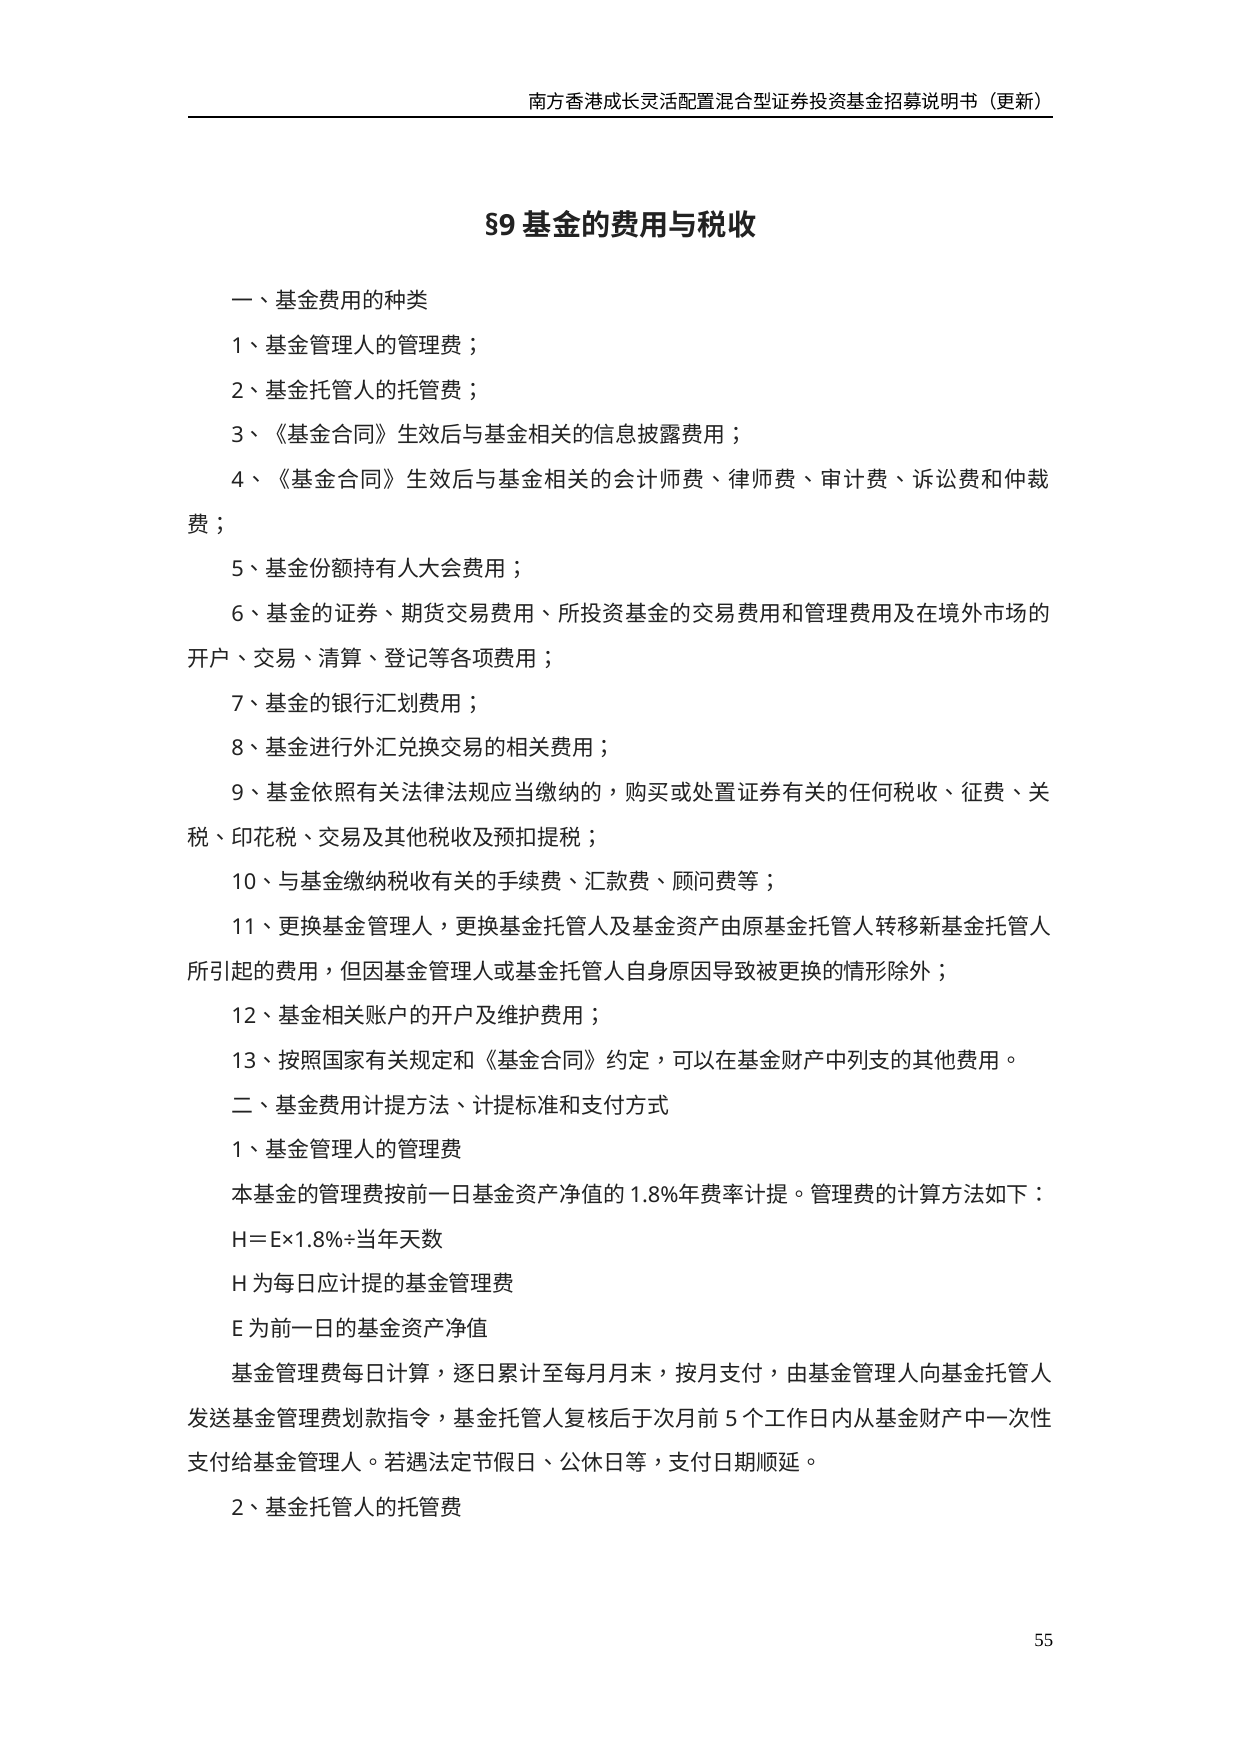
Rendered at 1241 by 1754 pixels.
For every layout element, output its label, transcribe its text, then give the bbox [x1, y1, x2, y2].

text 一、基金费用的种类 [187, 285, 1053, 315]
text 2、基金托管人的托管费 [187, 1492, 1053, 1522]
text 8、基金进行外汇兑换交易的相关费用； [187, 732, 1053, 762]
text 3、《基金合同》生效后与基金相关的信息披露费用； [187, 419, 1053, 449]
text 4、《基金合同》生效后与基金相关的会计师费、律师费、审计费、诉讼费和仲裁费； [187, 464, 1053, 538]
text 10、与基金缴纳税收有关的手续费、汇款费、顾问费等； [187, 866, 1053, 896]
text 12、基金相关账户的开户及维护费用； [187, 1000, 1053, 1030]
text 2、基金托管人的托管费； [187, 375, 1053, 404]
text 本基金的管理费按前一日基金资产净值的1.8%年费率计提。管理费的计算方法如下： [187, 1179, 1053, 1209]
text E为前一日的基金资产净值 [187, 1313, 1053, 1343]
text 二、基金费用计提方法、计提标准和支付方式 [187, 1090, 1053, 1119]
text 13、按照国家有关规定和《基金合同》约定，可以在基金财产中列支的其他费用。 [187, 1045, 1053, 1075]
text §9 基金的费用与税收 [187, 191, 1053, 256]
text 基金管理费每日计算，逐日累计至每月月末，按月支付，由基金管理人向基金托管人发送基金管理费划款指令，基金托管人复核后于次月前5个工作日内从基金财产中一次性支付给基金管理人。若遇法定节假日、公休日等，支付日期顺延。 [187, 1358, 1053, 1477]
text 1、基金管理人的管理费； [187, 330, 1053, 360]
text 6、基金的证券、期货交易费用、所投资基金的交易费用和管理费用及在境外市场的开户、交易、清算、登记等各项费用； [187, 598, 1053, 673]
text 9、基金依照有关法律法规应当缴纳的，购买或处置证券有关的任何税收、征费、关税、印花税、交易及其他税收及预扣提税； [187, 777, 1053, 851]
text 5、基金份额持有人大会费用； [187, 553, 1053, 583]
text H为每日应计提的基金管理费 [187, 1268, 1053, 1298]
text 1、基金管理人的管理费 [187, 1134, 1053, 1164]
text 7、基金的银行汇划费用； [187, 687, 1053, 717]
text 11、更换基金管理人，更换基金托管人及基金资产由原基金托管人转移新基金托管人所引起的费用，但因基金管理人或基金托管人自身原因导致被更换的情形除外； [187, 911, 1053, 985]
text H＝E×1.8%÷当年天数 [187, 1224, 1053, 1253]
